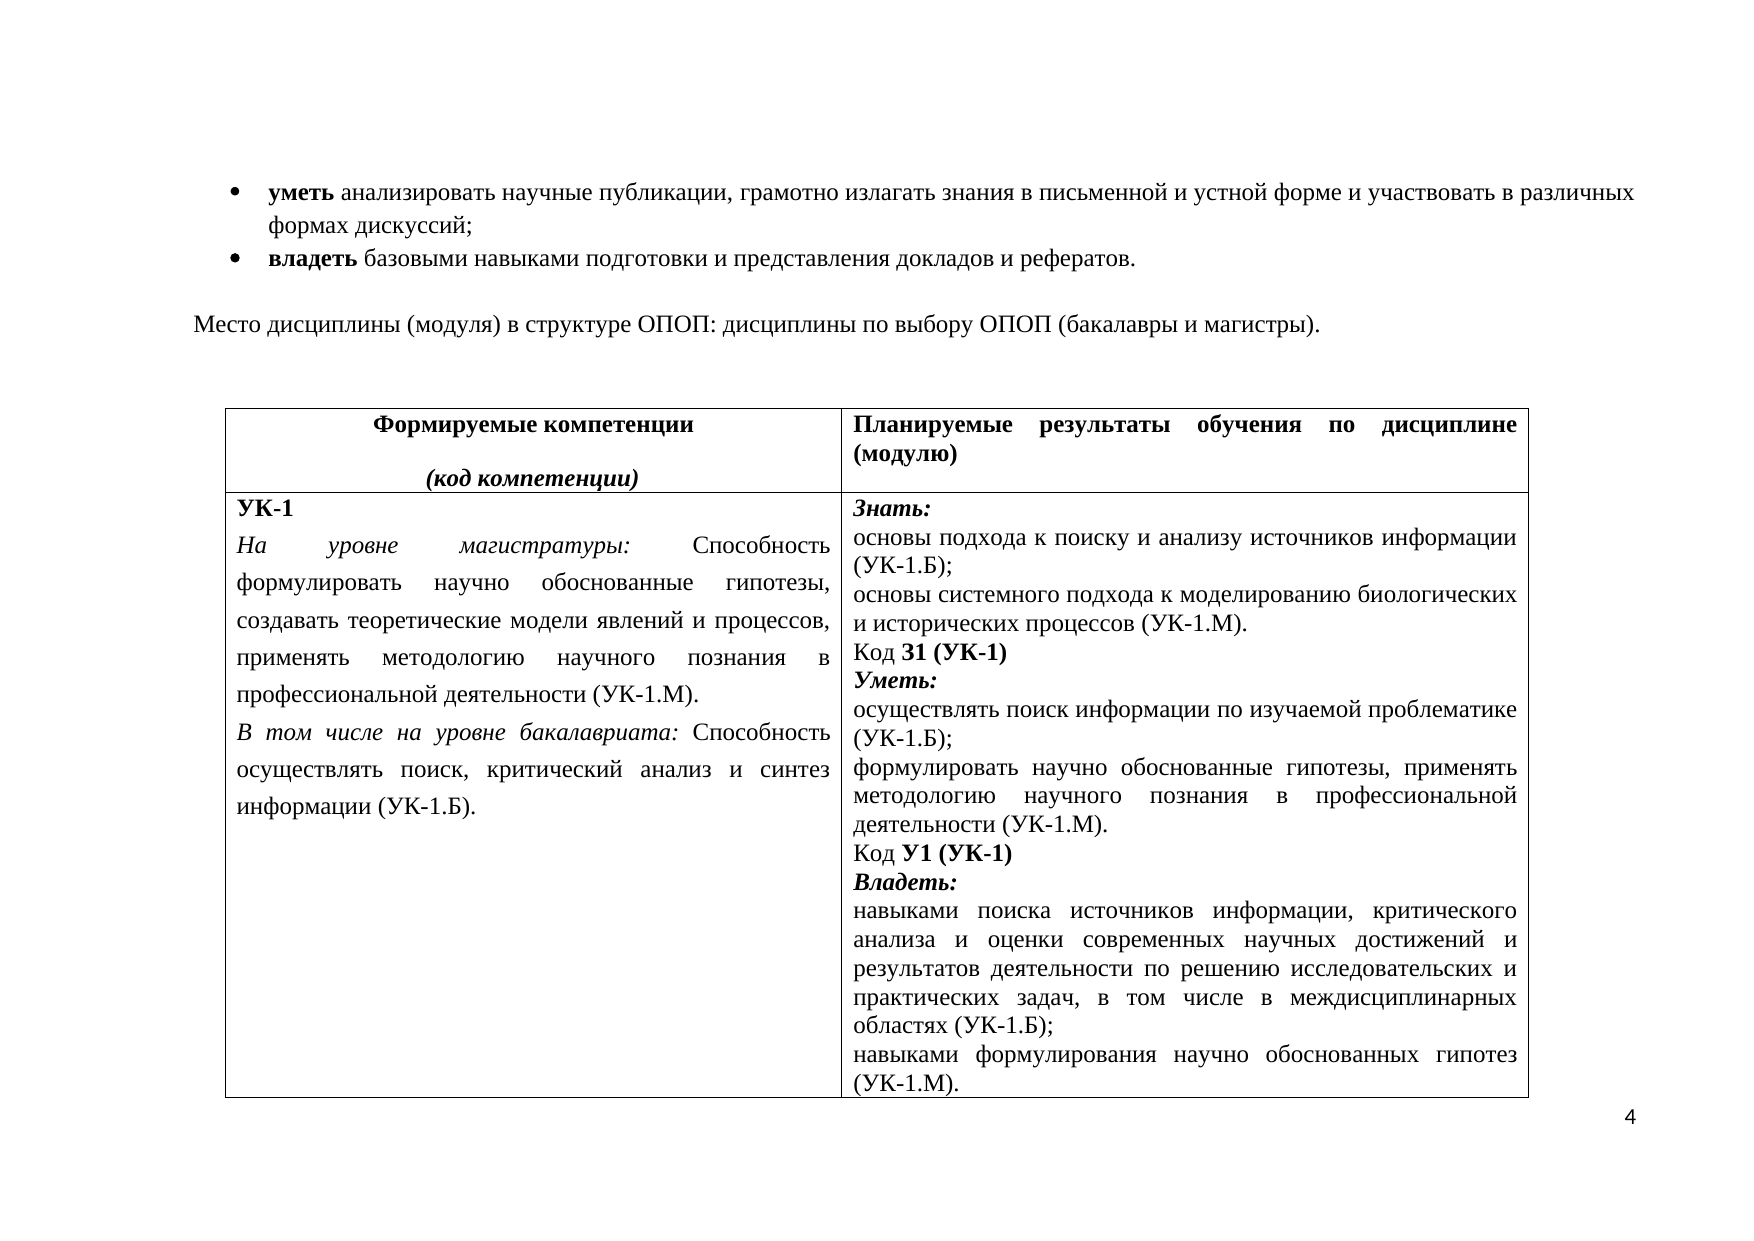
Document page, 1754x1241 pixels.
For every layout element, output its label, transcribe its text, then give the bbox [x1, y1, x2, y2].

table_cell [226, 493, 841, 1097]
list уметь анализировать научные публикации, грамотно излагать знания в письменной и устной форме и участвовать в различных формах дискуссий; [231, 177, 1636, 239]
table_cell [842, 493, 1528, 1097]
text Место дисциплины (модуля) в структуре ОПОП: дисциплины по выбору ОПОП (бакалавры и магистры). [193, 309, 1636, 338]
table_header Планируемые результаты обучения по дисциплине (модулю) [842, 409, 1528, 492]
list владеть базовыми навыками подготовки и представления докладов и рефератов. [231, 243, 1636, 272]
table_header Формируемые компетенции (код компетенции) [226, 409, 841, 492]
